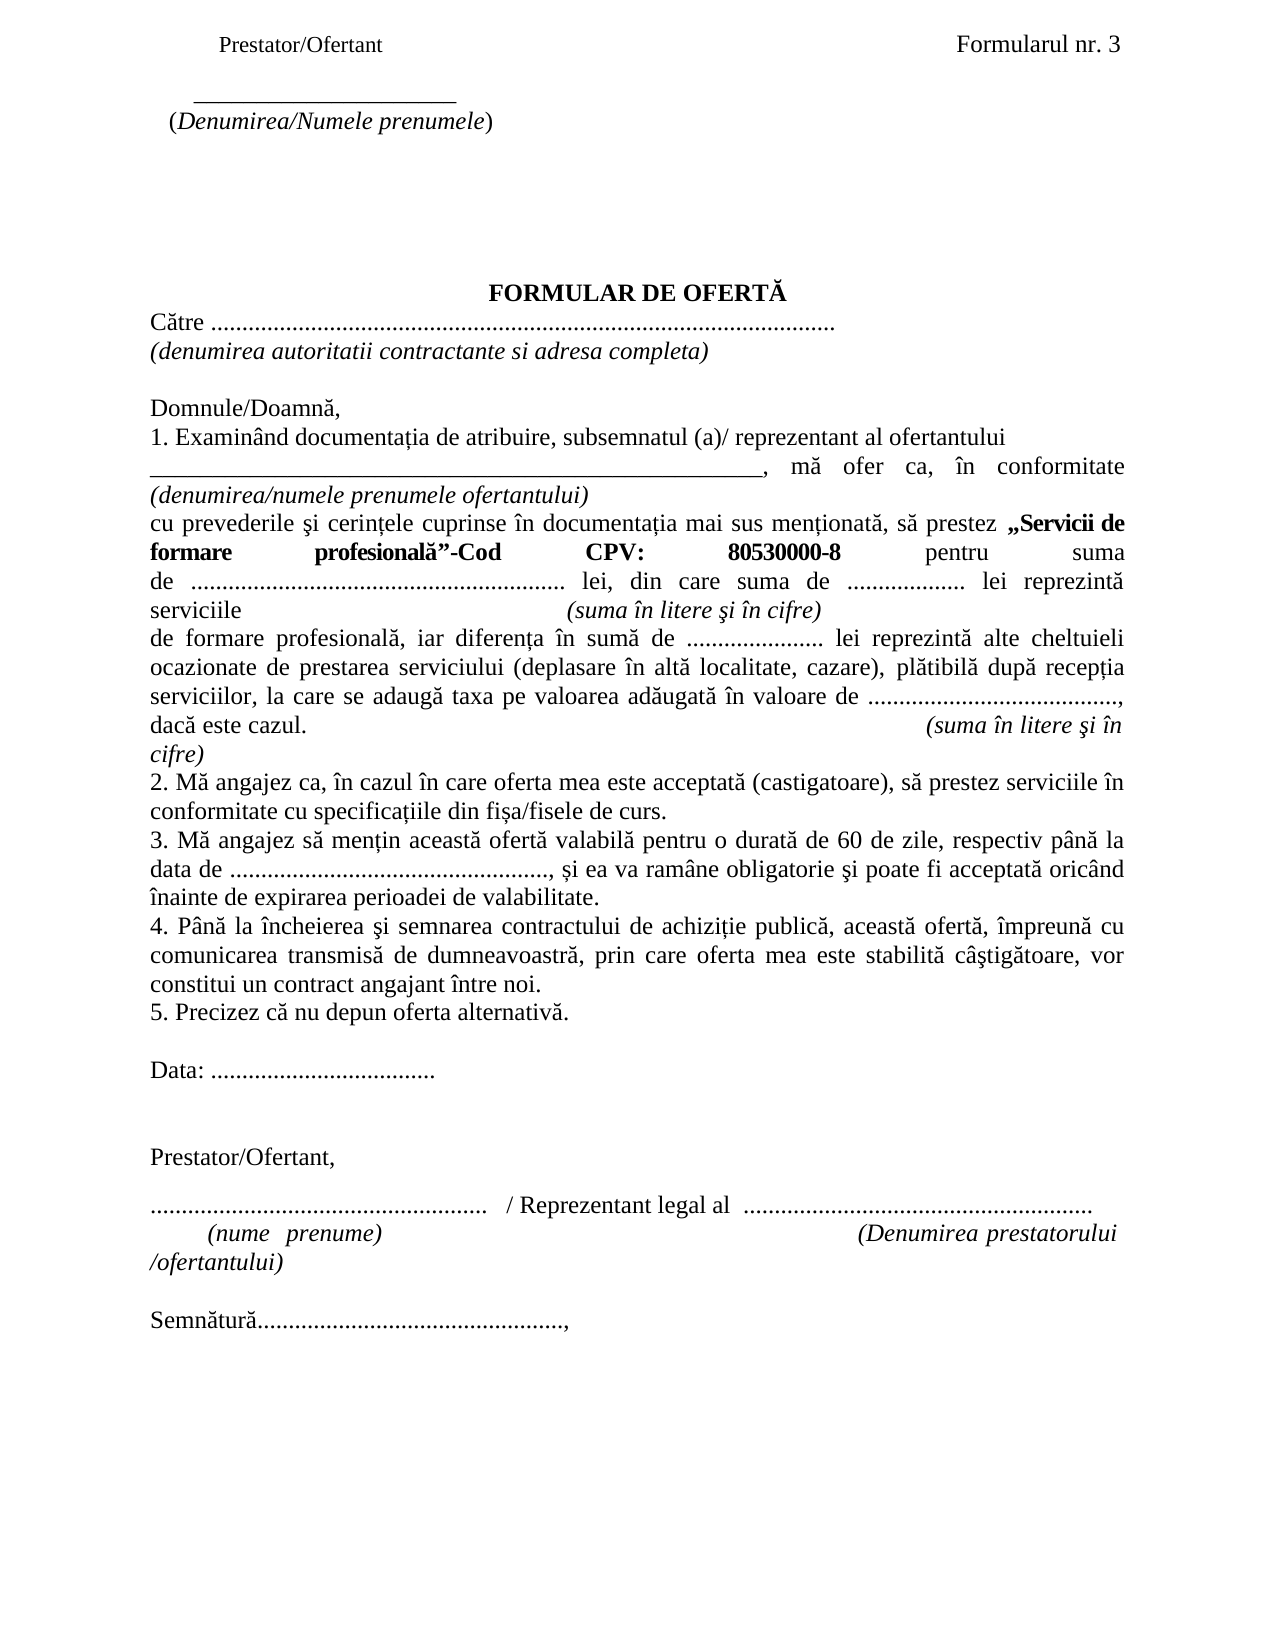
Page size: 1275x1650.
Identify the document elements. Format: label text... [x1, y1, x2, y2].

text 4. Până la încheierea şi semnarea contractului de achiziție publică, această ofertă, împreună cu comunicarea transmisă de dumneavoastră, prin care oferta mea este stabilită câştigătoare, vor constitui un contract angajant între noi. [150, 911, 1125, 997]
text Prestator/Ofertant, [150, 1142, 1125, 1171]
text ...................................................... / Reprezentant legal al ........................................................ [150, 1190, 1125, 1218]
text Către .................................................................................................... [150, 307, 1125, 336]
text cu prevederile şi cerințele cuprinse în documentația mai sus menționată, să prestez „Servicii de formare profesională”-Cod CPV: 80530000-8 pentru suma de ............................................................ lei, din care suma de ................... lei reprezintă serviciile (suma în litere şi în cifre) [150, 508, 1125, 623]
text 5. Precizez că nu depun oferta alternativă. [150, 997, 1125, 1026]
text (nume prenume) (Denumirea prestatorului /ofertantului) [150, 1218, 1125, 1276]
text FORMULAR DE OFERTĂ [150, 278, 1125, 307]
text 2. Mă angajez ca, în cazul în care oferta mea este acceptată (castigatoare), să prestez serviciile în conformitate cu specificațiile din fișa/fisele de curs. [150, 767, 1125, 825]
text Domnule/Doamnă, [150, 393, 1125, 422]
text (Denumirea/Numele prenumele) [150, 106, 1125, 135]
text 3. Mă angajez să mențin această ofertă valabilă pentru o durată de 60 de zile, respectiv până la data de ..................................................., și ea va ramâne obligatorie şi poate fi acceptată oricând înainte de expirarea perioadei de valabilitate. [150, 825, 1125, 911]
text _____________________ [150, 77, 1125, 106]
text 1. Examinând documentația de atribuire, subsemnatul (a)/ reprezentant al ofertantului [150, 422, 1125, 451]
text de formare profesională, iar diferența în sumă de ...................... lei reprezintă alte cheltuieli ocazionate de prestarea serviciului (deplasare în altă localitate, cazare), plătibilă după recepția serviciilor, la care se adaugă taxa pe valoarea adăugată în valoare de ........................................, dacă este cazul. (suma în litere şi în cifre) [150, 623, 1125, 767]
text _________________________________________________, mă ofer ca, în conformitate (denumirea/numele prenumele ofertantului) [150, 451, 1125, 508]
text Data: .................................... [150, 1055, 1125, 1084]
text Semnătură................................................., [150, 1305, 1125, 1333]
text (denumirea autoritatii contractante si adresa completa) [150, 336, 1125, 365]
text Prestator/Ofertant Formularul nr. 3 [150, 29, 1125, 58]
